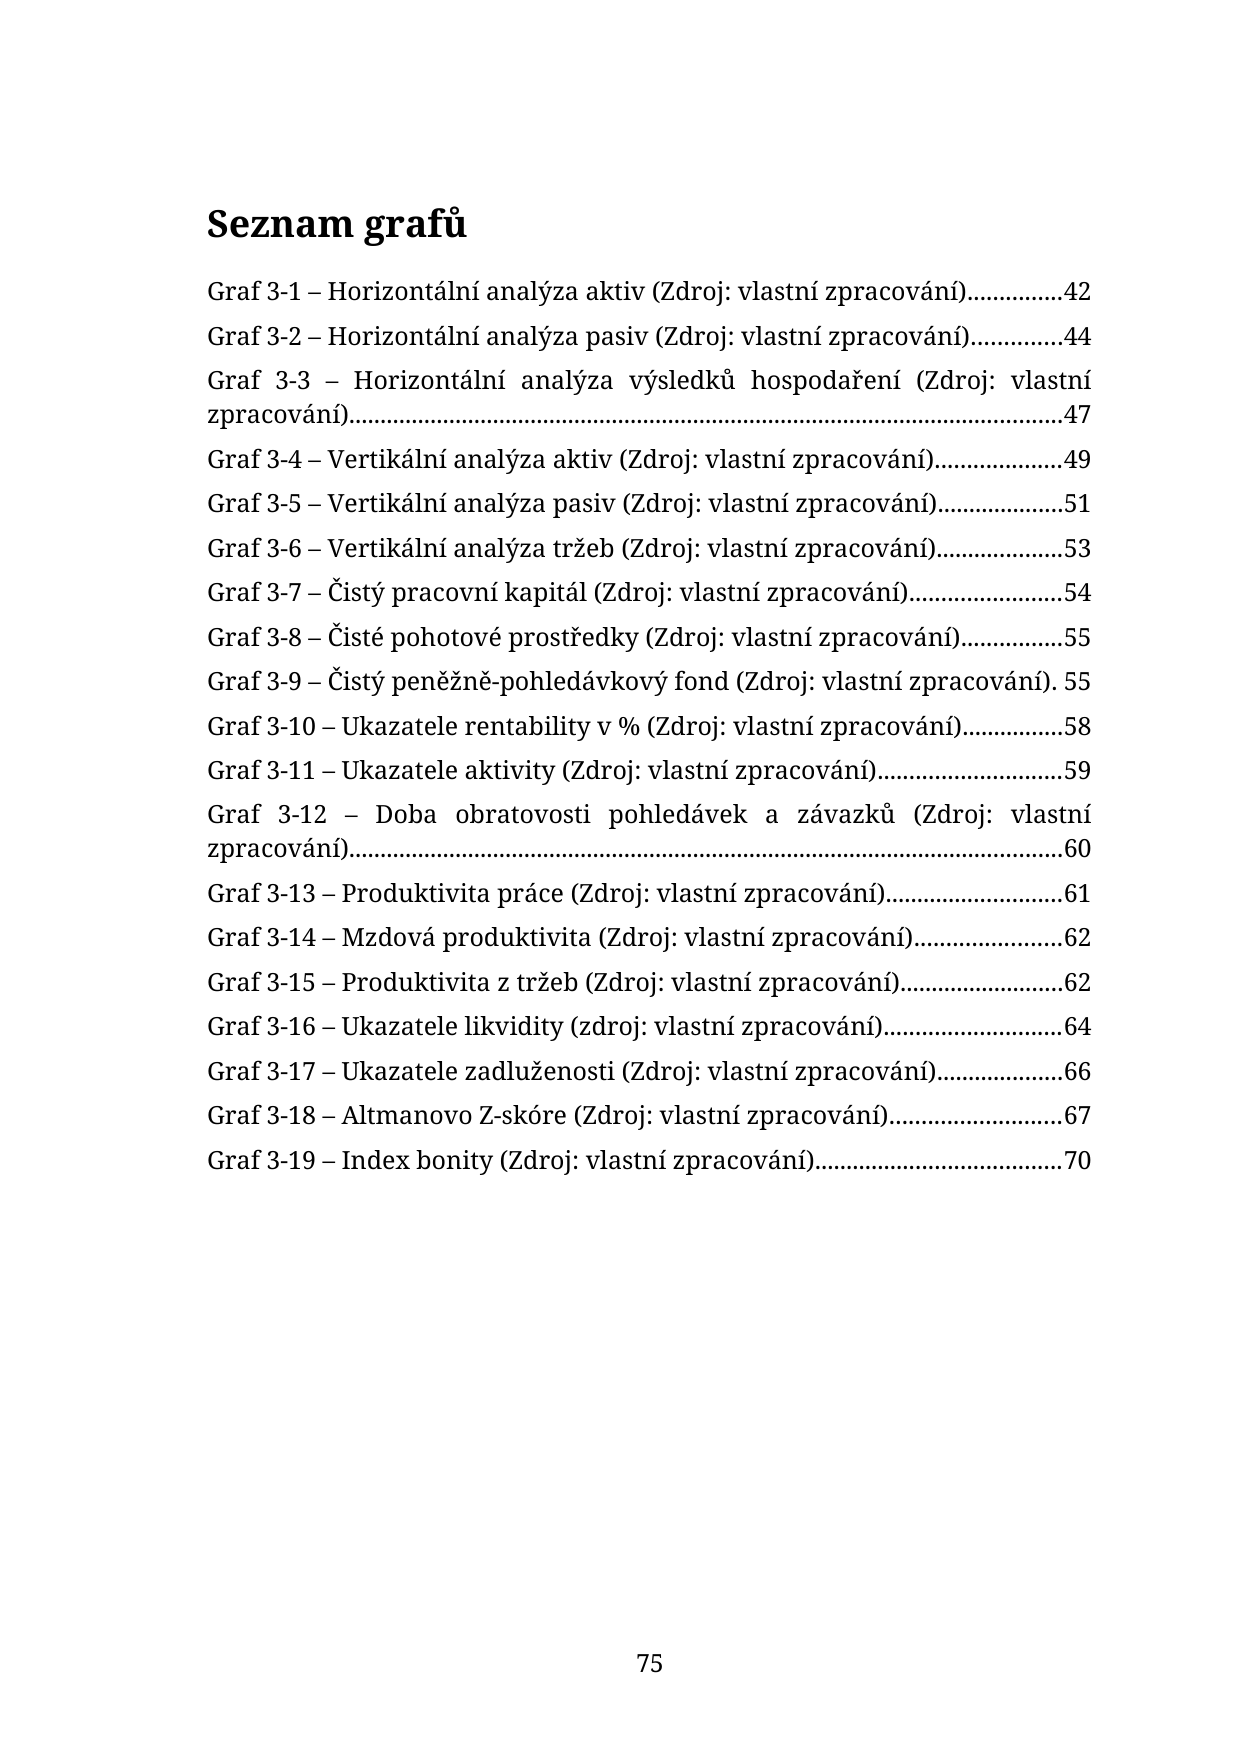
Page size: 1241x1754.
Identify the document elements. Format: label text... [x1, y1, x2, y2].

text Graf 3-12 – Doba obratovosti pohledávek a závazků (Zdroj: vlastní zpracování) 60 [207, 797, 1092, 865]
text Graf 3-18 – Altmanovo Z-skóre (Zdroj: vlastní zpracování) 67 [207, 1098, 1092, 1132]
text Graf 3-9 – Čistý peněžně-pohledávkový fond (Zdroj: vlastní zpracování) 55 [207, 664, 1092, 698]
text Graf 3-14 – Mzdová produktivita (Zdroj: vlastní zpracování) 62 [207, 920, 1092, 954]
text Graf 3-11 – Ukazatele aktivity (Zdroj: vlastní zpracování) 59 [207, 753, 1092, 787]
subtitle Seznam grafů [207, 198, 1092, 249]
text Graf 3-15 – Produktivita z tržeb (Zdroj: vlastní zpracování) 62 [207, 964, 1092, 999]
text Graf 3-5 – Vertikální analýza pasiv (Zdroj: vlastní zpracování) 51 [207, 486, 1092, 520]
text Graf 3-2 – Horizontální analýza pasiv (Zdroj: vlastní zpracování) 44 [207, 318, 1092, 352]
text Graf 3-7 – Čistý pracovní kapitál (Zdroj: vlastní zpracování) 54 [207, 575, 1092, 609]
text Graf 3-19 – Index bonity (Zdroj: vlastní zpracování) 70 [207, 1142, 1092, 1177]
text Graf 3-13 – Produktivita práce (Zdroj: vlastní zpracování) 61 [207, 876, 1092, 910]
text Graf 3-10 – Ukazatele rentability v % (Zdroj: vlastní zpracování) 58 [207, 708, 1092, 742]
text Graf 3-3 – Horizontální analýza výsledků hospodaření (Zdroj: vlastní zpracování) 47 [207, 363, 1092, 431]
text Graf 3-8 – Čisté pohotové prostředky (Zdroj: vlastní zpracování) 55 [207, 619, 1092, 653]
text Graf 3-17 – Ukazatele zadluženosti (Zdroj: vlastní zpracování) 66 [207, 1053, 1092, 1088]
text Graf 3-16 – Ukazatele likvidity (zdroj: vlastní zpracování) 64 [207, 1009, 1092, 1043]
text Graf 3-1 – Horizontální analýza aktiv (Zdroj: vlastní zpracování) 42 [207, 274, 1092, 308]
text Graf 3-4 – Vertikální analýza aktiv (Zdroj: vlastní zpracování) 49 [207, 441, 1092, 475]
text Graf 3-6 – Vertikální analýza tržeb (Zdroj: vlastní zpracování) 53 [207, 530, 1092, 564]
